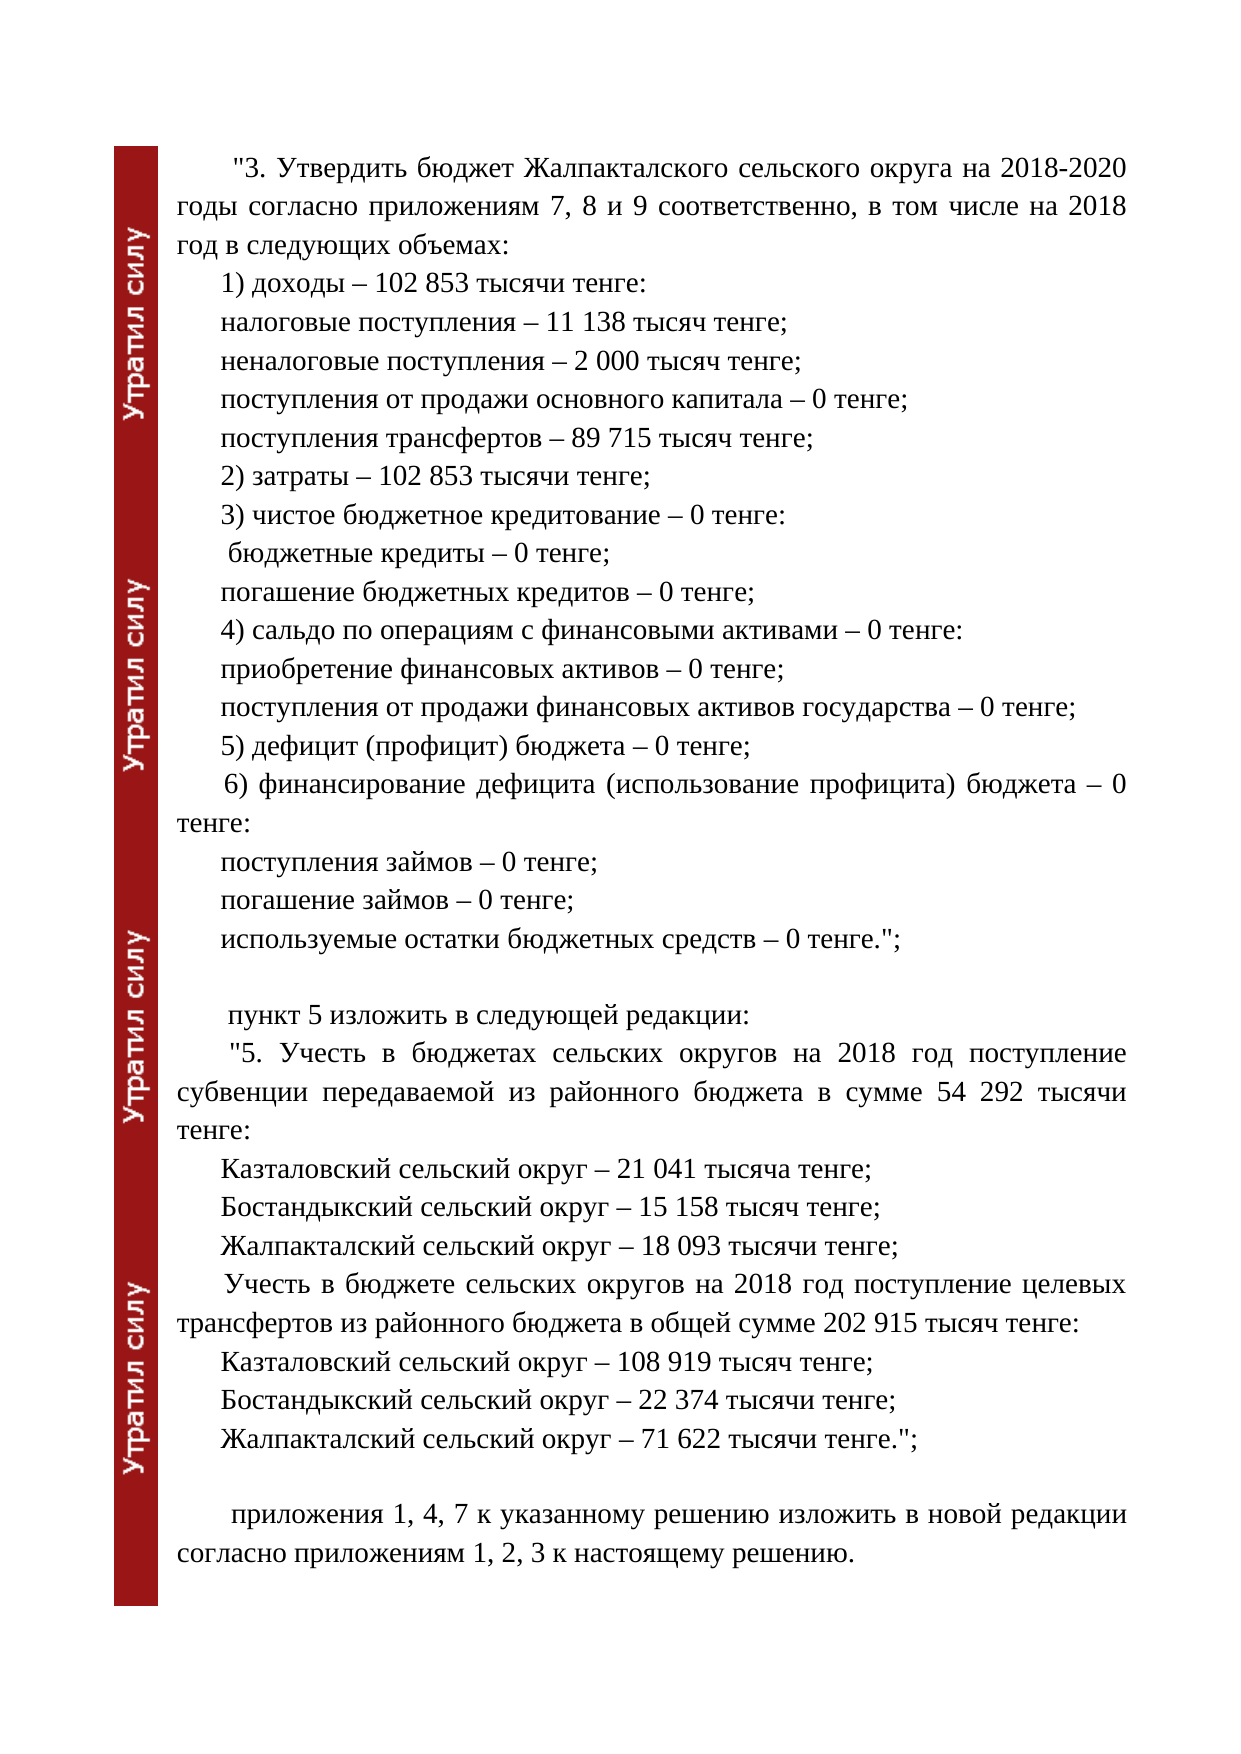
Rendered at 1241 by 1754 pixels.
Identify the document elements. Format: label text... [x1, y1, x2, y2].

picture [114, 492, 158, 497]
text налоговые поступления – 11 138 тысяч тенге; [112, 304, 1128, 338]
text Казталовский сельский округ – 21 041 тысяча тенге; [112, 1151, 1128, 1184]
picture [114, 569, 158, 574]
picture [114, 1030, 158, 1035]
text Казталовский сельский округ – 108 919 тысяч тенге; [112, 1344, 1128, 1377]
text Бостандыкский сельский округ – 15 158 тысяч тенге; [112, 1189, 1128, 1223]
text бюджетные кредиты – 0 тенге; [112, 535, 1128, 569]
text неналоговые поступления – 2 000 тысяч тенге; [112, 343, 1128, 376]
picture [114, 1146, 158, 1151]
picture [114, 1377, 158, 1382]
text 5) дефицит (профицит) бюджета – 0 тенге; [112, 728, 1128, 762]
picture [114, 1223, 158, 1228]
text 6) финансирование дефицита (использование профицита) бюджета – 0 тенге: [112, 767, 1128, 839]
text используемые остатки бюджетных средств – 0 тенге."; [112, 921, 1128, 954]
picture [114, 762, 158, 767]
picture [114, 607, 158, 612]
text Учесть в бюджете сельских округов на 2018 год поступление целевых трансфертов из районного бюджета в общей сумме 202 915 тысяч тенге: [112, 1267, 1128, 1339]
text Бостандыкский сельский округ – 22 374 тысячи тенге; [112, 1382, 1128, 1416]
text поступления от продажи финансовых активов государства – 0 тенге; [112, 689, 1128, 723]
picture [114, 839, 158, 844]
text погашение займов – 0 тенге; [112, 882, 1128, 916]
picture [114, 684, 158, 689]
text Жалпакталский сельский округ – 18 093 тысячи тенге; [112, 1228, 1128, 1262]
text Жалпакталский сельский округ – 71 622 тысячи тенге."; [112, 1421, 1128, 1454]
picture [114, 1416, 158, 1421]
text погашение бюджетных кредитов – 0 тенге; [112, 574, 1128, 607]
picture [114, 1184, 158, 1189]
text пункт 5 изложить в следующей редакции: [112, 997, 1128, 1030]
text "3. Утвердить бюджет Жалпакталского сельского округа на 2018-2020 годы согласно приложениям 7, 8 и 9 соответственно, в том числе на 2018 год в следующих объемах: [112, 150, 1128, 261]
text приложения 1, 4, 7 к указанному решению изложить в новой редакции согласно приложениям 1, 2, 3 к настоящему решению. [112, 1497, 1128, 1569]
picture [114, 646, 158, 651]
picture [114, 1262, 158, 1267]
text поступления от продажи основного капитала – 0 тенге; [112, 381, 1128, 415]
text приобретение финансовых активов – 0 тенге; [112, 651, 1128, 684]
picture [114, 261, 158, 266]
picture [114, 415, 158, 420]
text 4) сальдо по операциям с финансовыми активами – 0 тенге: [112, 612, 1128, 646]
picture [114, 1569, 158, 1606]
picture [114, 916, 158, 921]
picture [114, 877, 158, 882]
picture [114, 453, 158, 458]
text "5. Учесть в бюджетах сельских округов на 2018 год поступление субвенции передаваемой из районного бюджета в сумме 54 292 тысячи тенге: [112, 1035, 1128, 1146]
text поступления трансфертов – 89 715 тысяч тенге; [112, 420, 1128, 453]
picture [114, 954, 158, 997]
picture [114, 338, 158, 343]
picture [114, 376, 158, 381]
text 1) доходы – 102 853 тысячи тенге: [112, 266, 1128, 299]
picture [114, 530, 158, 535]
text 2) затраты – 102 853 тысячи тенге; [112, 458, 1128, 492]
picture [114, 723, 158, 728]
picture [114, 146, 158, 150]
picture [114, 1454, 158, 1497]
text поступления займов – 0 тенге; [112, 844, 1128, 877]
picture [114, 1339, 158, 1344]
picture [114, 299, 158, 304]
text 3) чистое бюджетное кредитование – 0 тенге: [112, 497, 1128, 530]
